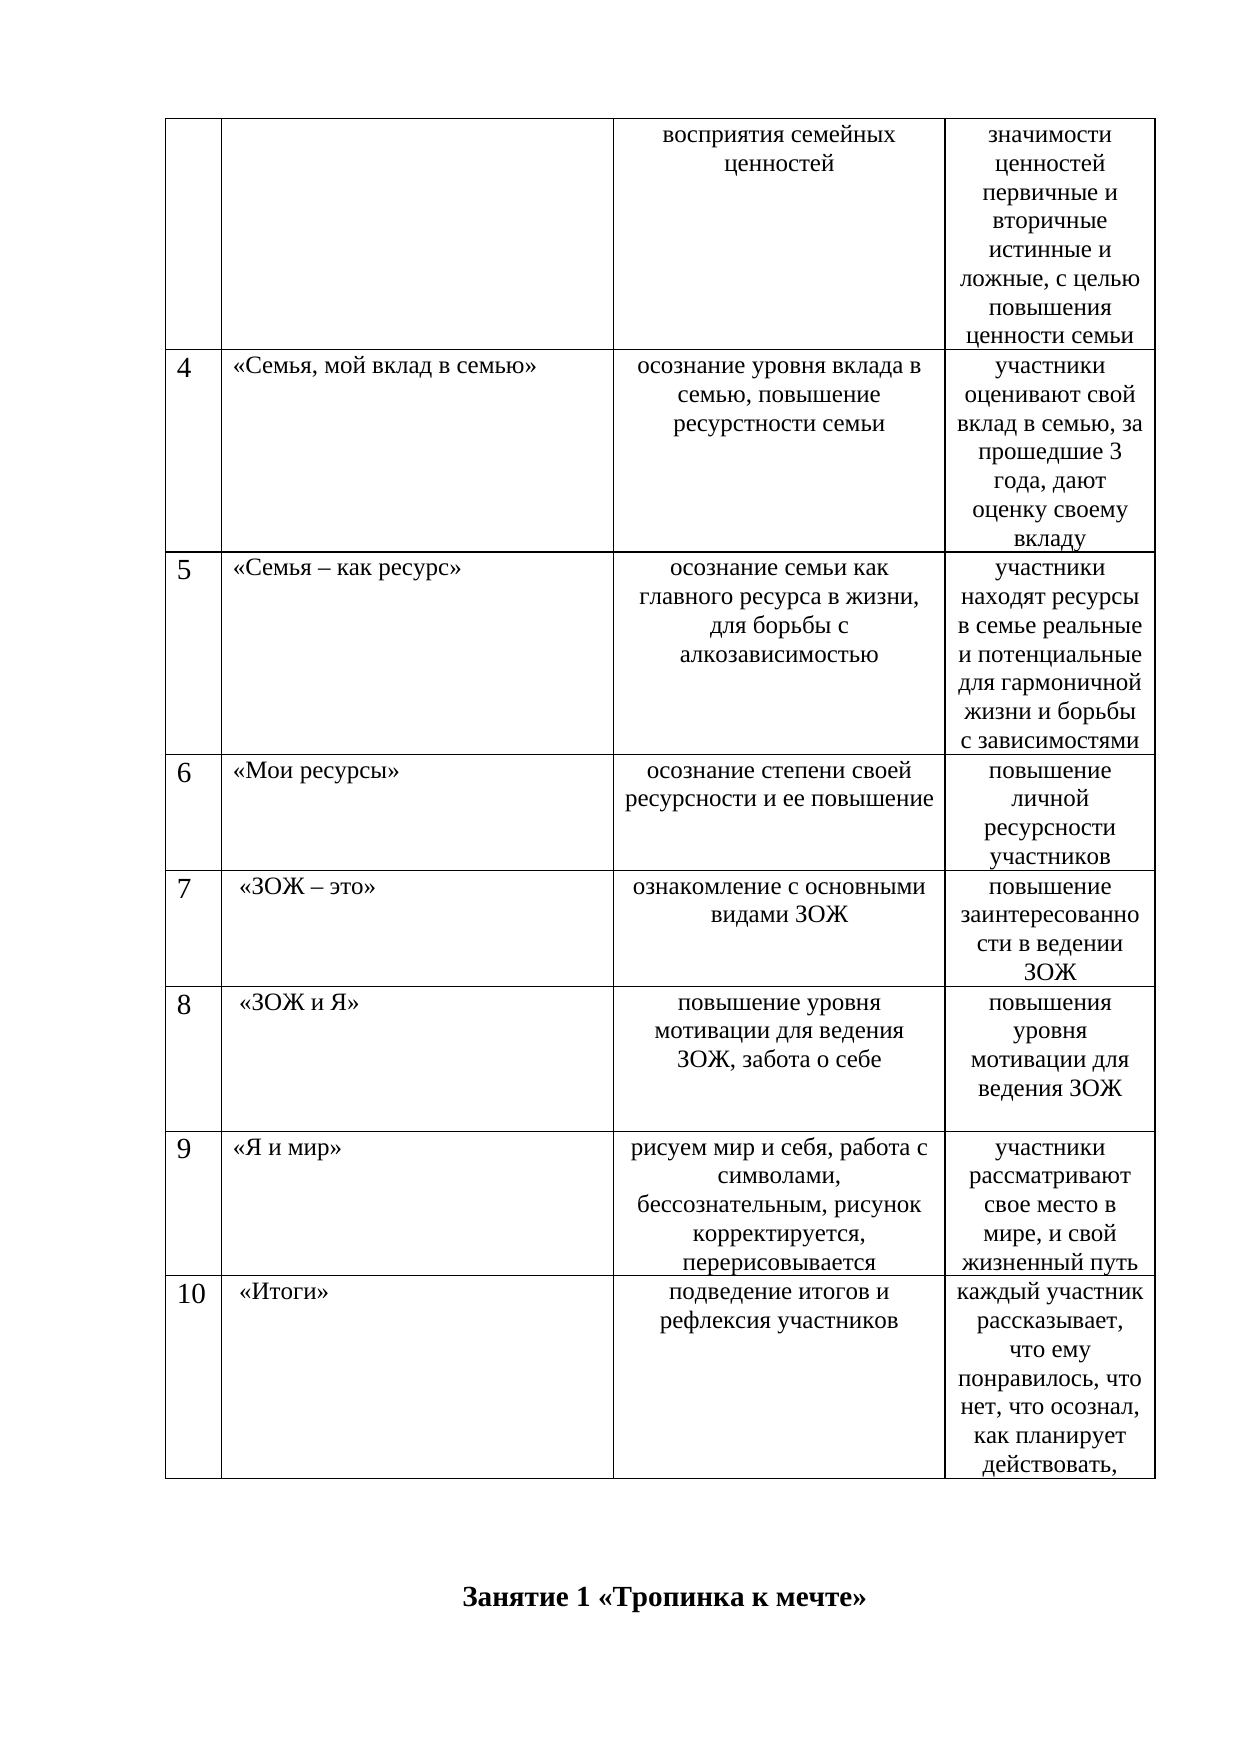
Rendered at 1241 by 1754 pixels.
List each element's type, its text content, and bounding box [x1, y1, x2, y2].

table_cell «Семья, мой вклад в семью» [222, 350, 613, 551]
table_cell повышение заинтересованности в ведении ЗОЖ [946, 871, 1154, 986]
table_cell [946, 119, 1154, 349]
table_cell 9 [166, 1132, 221, 1275]
table_cell 4 [166, 350, 221, 551]
table_cell подведение итогов и рефлексия участников [614, 1276, 944, 1478]
table_cell рисуем мир и себя, работа с символами, бессознательным, рисунок корректируется, перерисовывается [614, 1132, 944, 1275]
table_cell ознакомление с основными видами ЗОЖ [614, 871, 944, 986]
table_cell «ЗОЖ – это» [222, 871, 613, 986]
table_cell осознание семьи как главного ресурса в жизни, для борьбы с алкозависимостью [614, 553, 944, 754]
table_cell повышения уровня мотивации для ведения ЗОЖ [946, 987, 1154, 1131]
table_cell 10 [166, 1276, 221, 1478]
table_cell «Я и мир» [222, 1132, 613, 1275]
table_cell 3 [166, 119, 221, 349]
table_cell участники оценивают свой вклад в семью, за прошедшие 3 года, дают оценку своему вкладу [946, 350, 1154, 551]
table_cell осознание уровня вклада в семью, повышение ресурстности семьи [614, 350, 944, 551]
table_cell 8 [166, 987, 221, 1131]
table_cell участники находят ресурсы в семье реальные и потенциальные для гармоничной жизни и борьбы с зависимостями [946, 553, 1154, 754]
table_cell «Семья – как ресурс» [222, 553, 613, 754]
table_cell 5 [166, 553, 221, 754]
table_cell осознание степени своей ресурсности и ее повышение [614, 755, 944, 870]
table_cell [222, 119, 613, 349]
table_cell 6 [166, 755, 221, 870]
table_cell повышение личной ресурсности участников [946, 755, 1154, 870]
table_cell участники рассматривают свое место в мире, и свой жизненный путь [946, 1132, 1154, 1275]
table_cell повышение уровня мотивации для ведения ЗОЖ, забота о себе [614, 987, 944, 1131]
table_cell «Итоги» [222, 1276, 613, 1478]
table_cell «ЗОЖ и Я» [222, 987, 613, 1131]
table_cell 7 [166, 871, 221, 986]
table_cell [614, 119, 944, 349]
table_cell «Мои ресурсы» [222, 755, 613, 870]
text Занятие 1 «Тропинка к мечте» [177, 1579, 1152, 1613]
table_cell каждый участник рассказывает, что ему понравилось, что нет, что осознал, как планирует действовать, [946, 1276, 1154, 1478]
